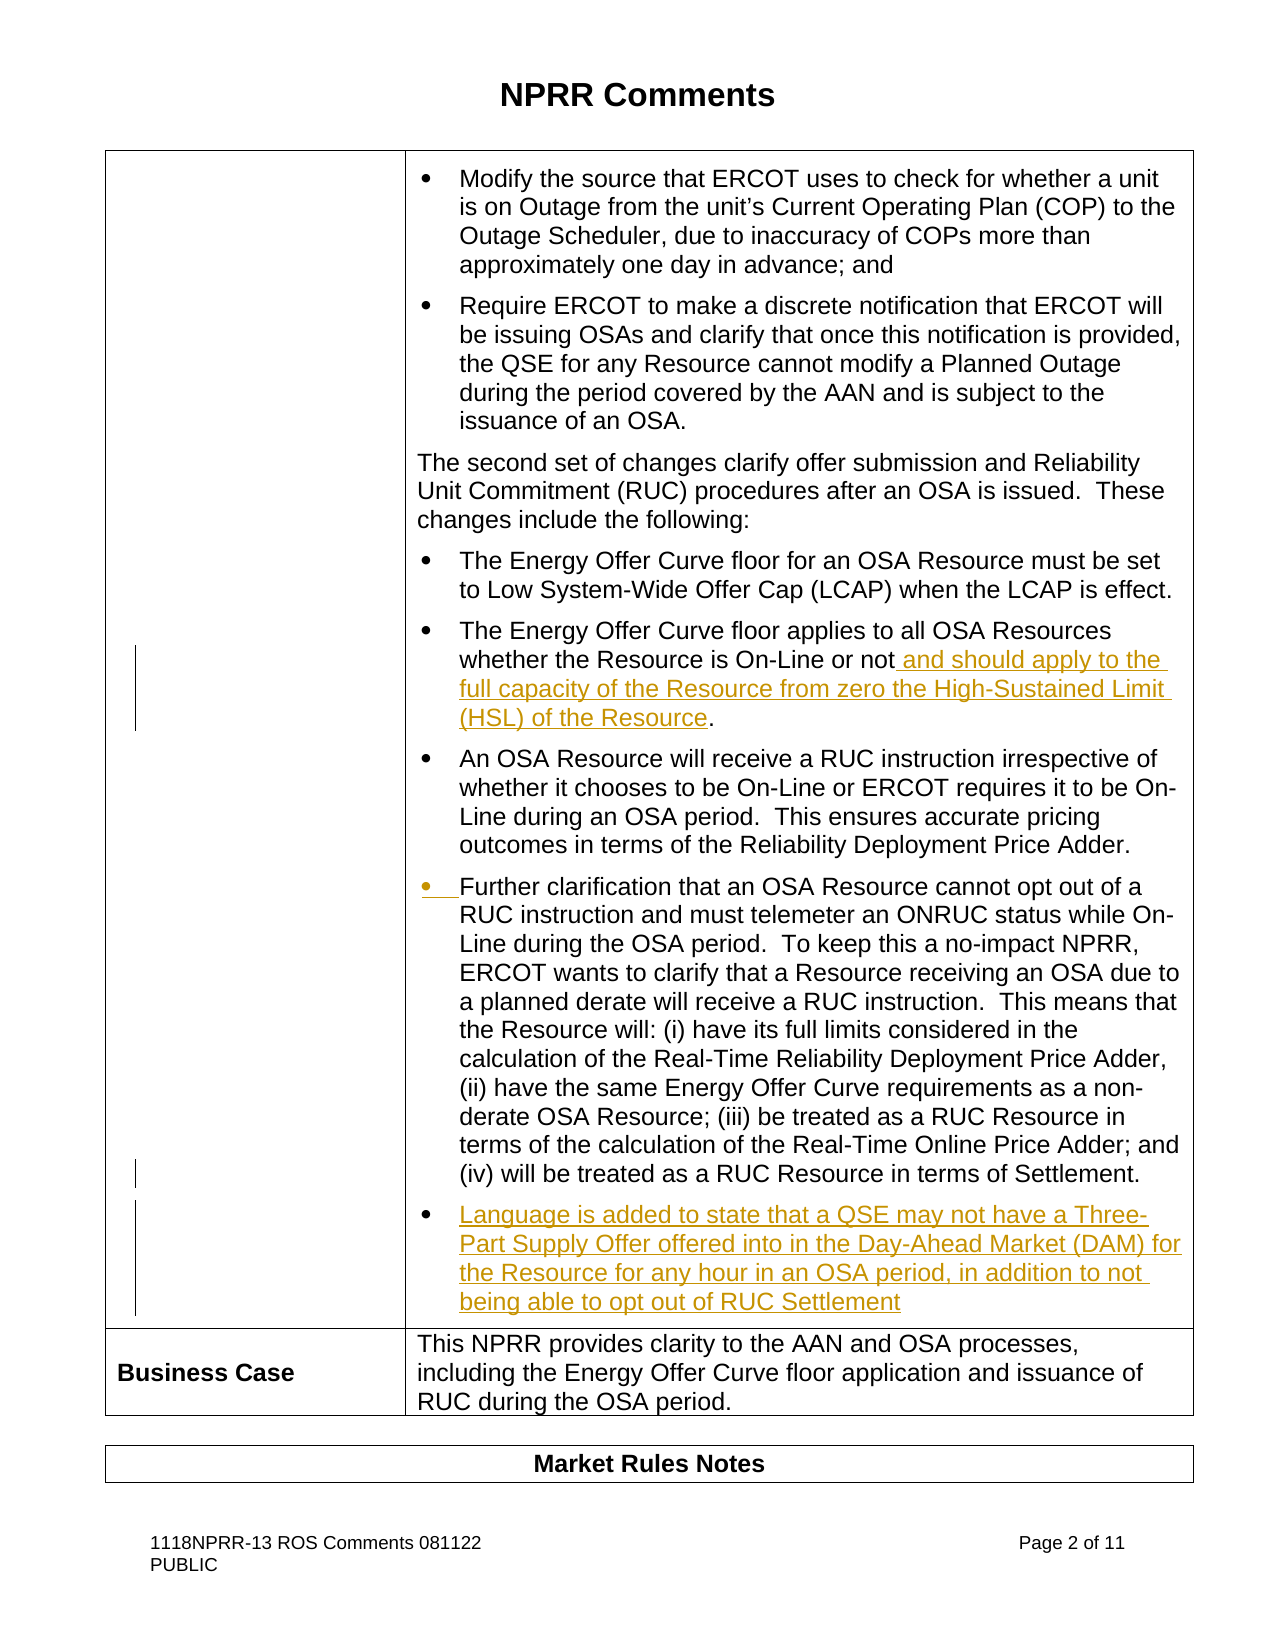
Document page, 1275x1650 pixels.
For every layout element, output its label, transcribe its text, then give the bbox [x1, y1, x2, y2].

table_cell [406, 151, 1193, 1328]
table_cell This NPRR provides clarity to the AAN and OSA processes, including the Energy Offer Curve floor application and issuance of RUC during the OSA period. [406, 1329, 1193, 1415]
table_header Market Rules Notes [106, 1446, 1193, 1482]
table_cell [106, 151, 405, 1328]
table_cell Business Case [106, 1329, 405, 1415]
